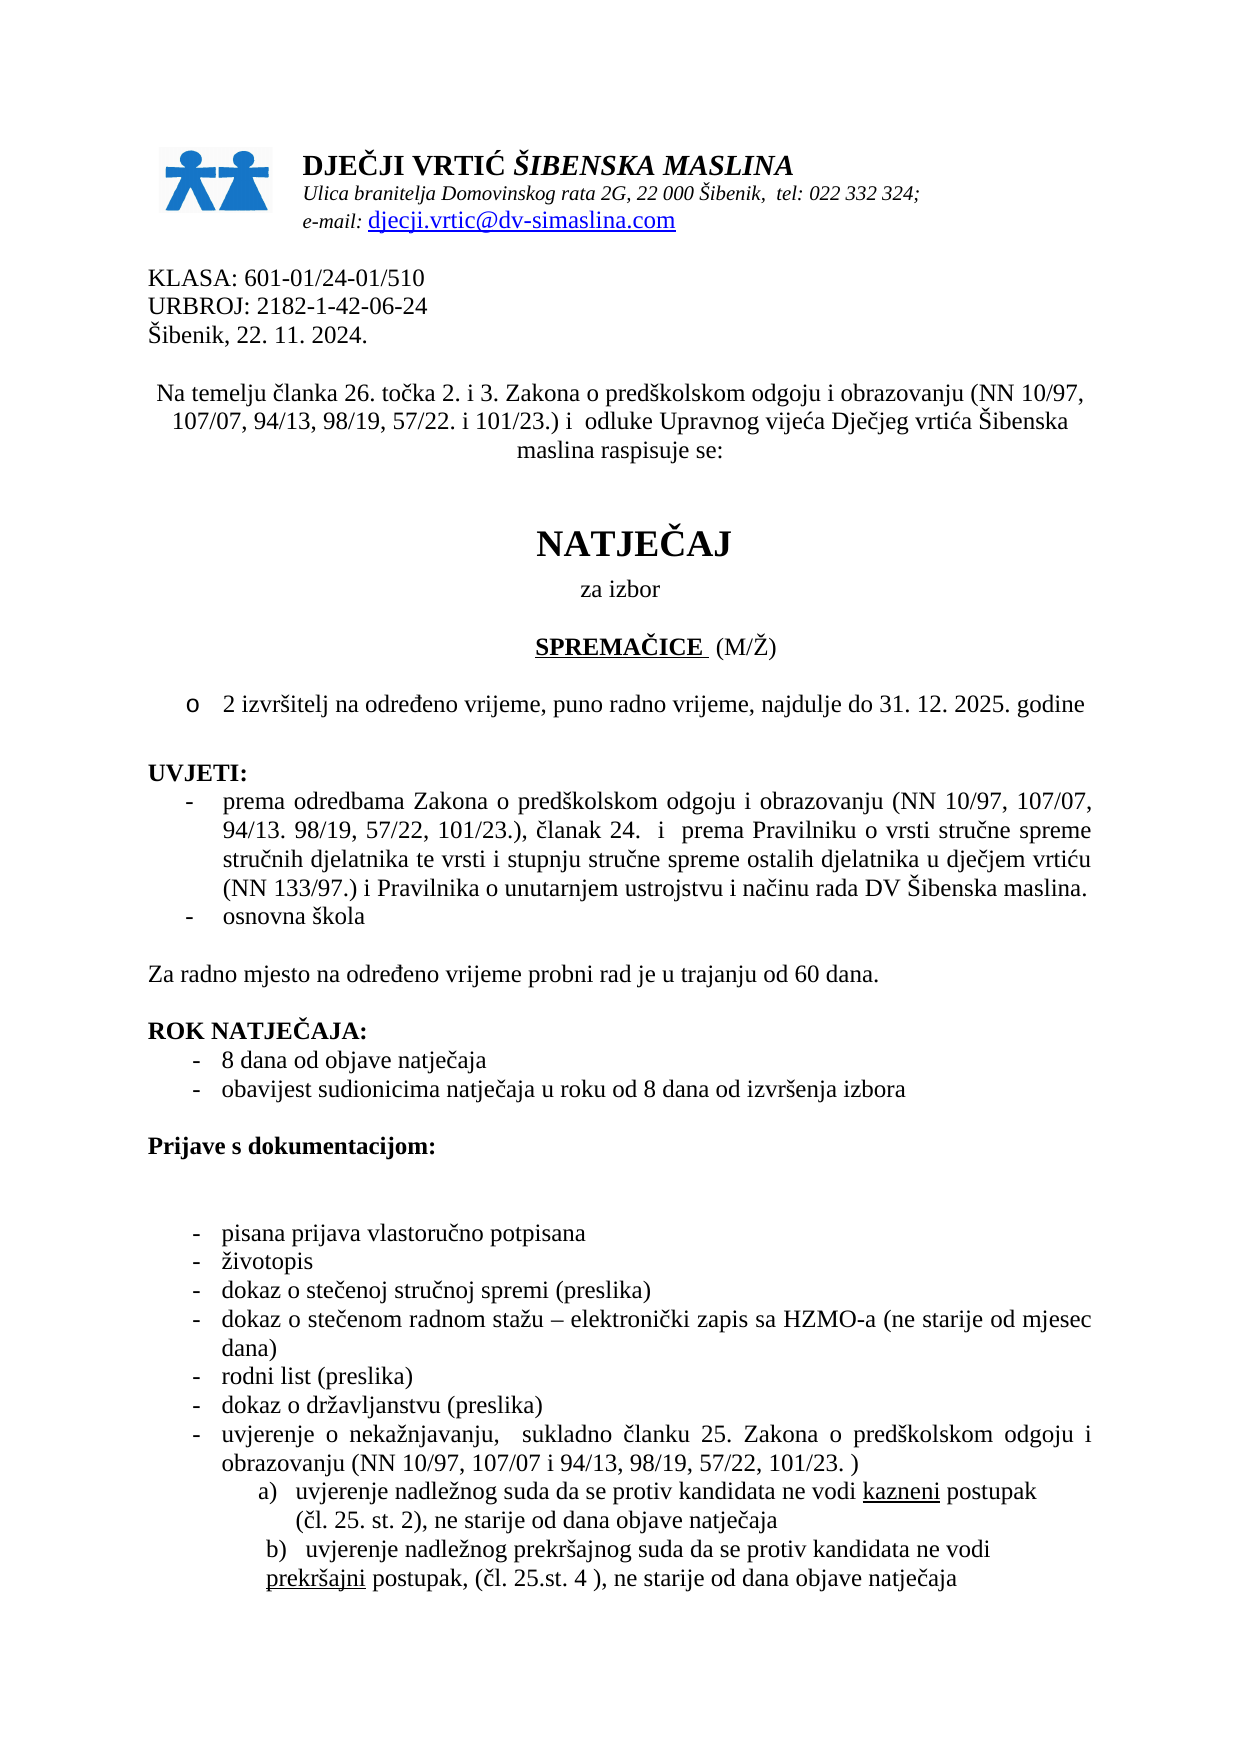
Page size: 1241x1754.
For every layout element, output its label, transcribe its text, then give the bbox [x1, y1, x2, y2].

list životopis [192, 1246, 1093, 1275]
list rodni list (preslika) [192, 1361, 1093, 1390]
text UVJETI: [148, 758, 1093, 786]
text Na temelju članka 26. točka 2. i 3. Zakona o predškolskom odgoju i obrazovanju (NN 10/97, 107/07, 94/13, 98/19, 57/22. i 101/23.) i odluke Upravnog vijeća Dječjeg vrtića Šibenska maslina raspisuje se: [148, 378, 1093, 464]
table_header [148, 148, 291, 263]
list dokaz o stečenoj stručnoj spremi (preslika) [192, 1275, 1093, 1304]
list 8 dana od objave natječaja [192, 1045, 1093, 1074]
text Šibenik, 22. 11. 2024. [148, 320, 1093, 349]
text Prijave s dokumentacijom: [148, 1131, 1093, 1160]
list obavijest sudionicima natječaja u roku od 8 dana od izvršenja izbora [192, 1074, 1093, 1103]
list dokaz o stečenom radnom stažu – elektronički zapis sa HZMO-a (ne starije od mjesec dana) [192, 1304, 1093, 1361]
list 2 izvršitelj na određeno vrijeme, puno radno vrijeme, najdulje do 31. 12. 2025. godine [185, 689, 1093, 720]
text b) uvjerenje nadležnog prekršajnog suda da se protiv kandidata ne vodi prekršajni postupak, (čl. 25.st. 4 ), ne starije od dana objave natječaja [266, 1534, 1093, 1591]
list prema odredbama Zakona o predškolskom odgoju i obrazovanju (NN 10/97, 107/07, 94/13. 98/19, 57/22, 101/23.), članak 24. i prema Pravilniku o vrsti stručne spreme stručnih djelatnika te vrsti i stupnju stručne spreme ostalih djelatnika u dječjem vrtiću (NN 133/97.) i Pravilnika o unutarnjem ustrojstvu i načinu rada DV Šibenska maslina. [185, 786, 1093, 901]
list uvjerenje nadležnog suda da se protiv kandidata ne vodi kazneni postupak [258, 1476, 1093, 1505]
text NATJEČAJ [148, 521, 1093, 564]
text URBROJ: 2182-1-42-06-24 [148, 291, 1093, 320]
list dokaz o državljanstvu (preslika) [192, 1390, 1093, 1419]
table_header DJEČJI VRTIĆ ŠIBENSKA MASLINA Ulica branitelja Domovinskog rata 2G, 22 000 Šibenik, tel: 022 332 324; e-mail: djecji.vrtic@dv-simaslina.com [291, 148, 1093, 263]
list uvjerenje o nekažnjavanju, sukladno članku 25. Zakona o predškolskom odgoju i obrazovanju (NN 10/97, 107/07 i 94/13, 98/19, 57/22, 101/23. ) [192, 1419, 1093, 1476]
text SPREMAČICE (M/Ž) [148, 632, 1093, 660]
text ROK NATJEČAJA: [148, 1016, 1093, 1045]
list pisana prijava vlastoručno potpisana [192, 1218, 1093, 1246]
text (čl. 25. st. 2), ne starije od dana objave natječaja [295, 1505, 1093, 1534]
text Za radno mjesto na određeno vrijeme probni rad je u trajanju od 60 dana. [148, 959, 1093, 988]
text KLASA: 601-01/24-01/510 [148, 263, 1093, 291]
text za izbor [148, 574, 1093, 603]
picture [158, 147, 273, 213]
list osnovna škola [185, 901, 1093, 930]
